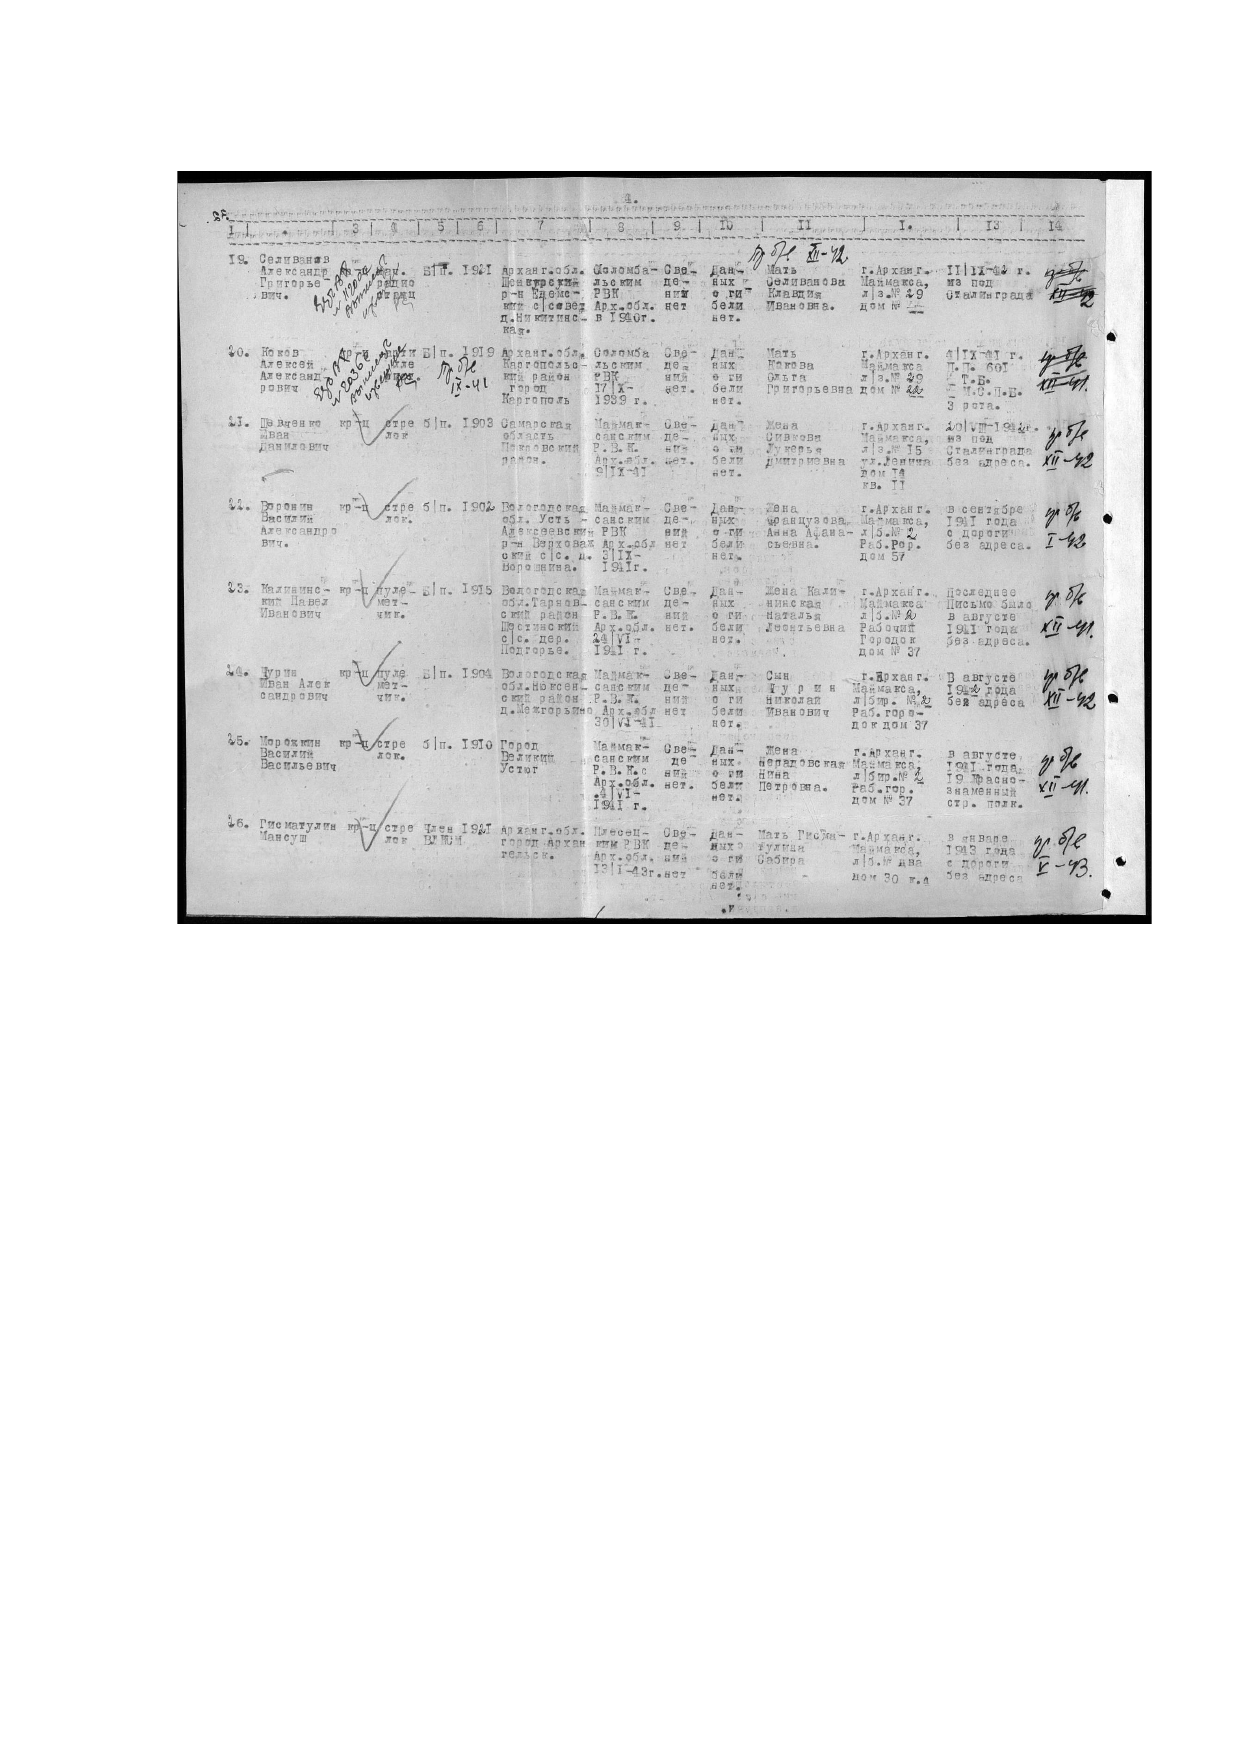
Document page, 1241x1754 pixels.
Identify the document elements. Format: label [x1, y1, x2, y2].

picture [177, 171, 1152, 924]
